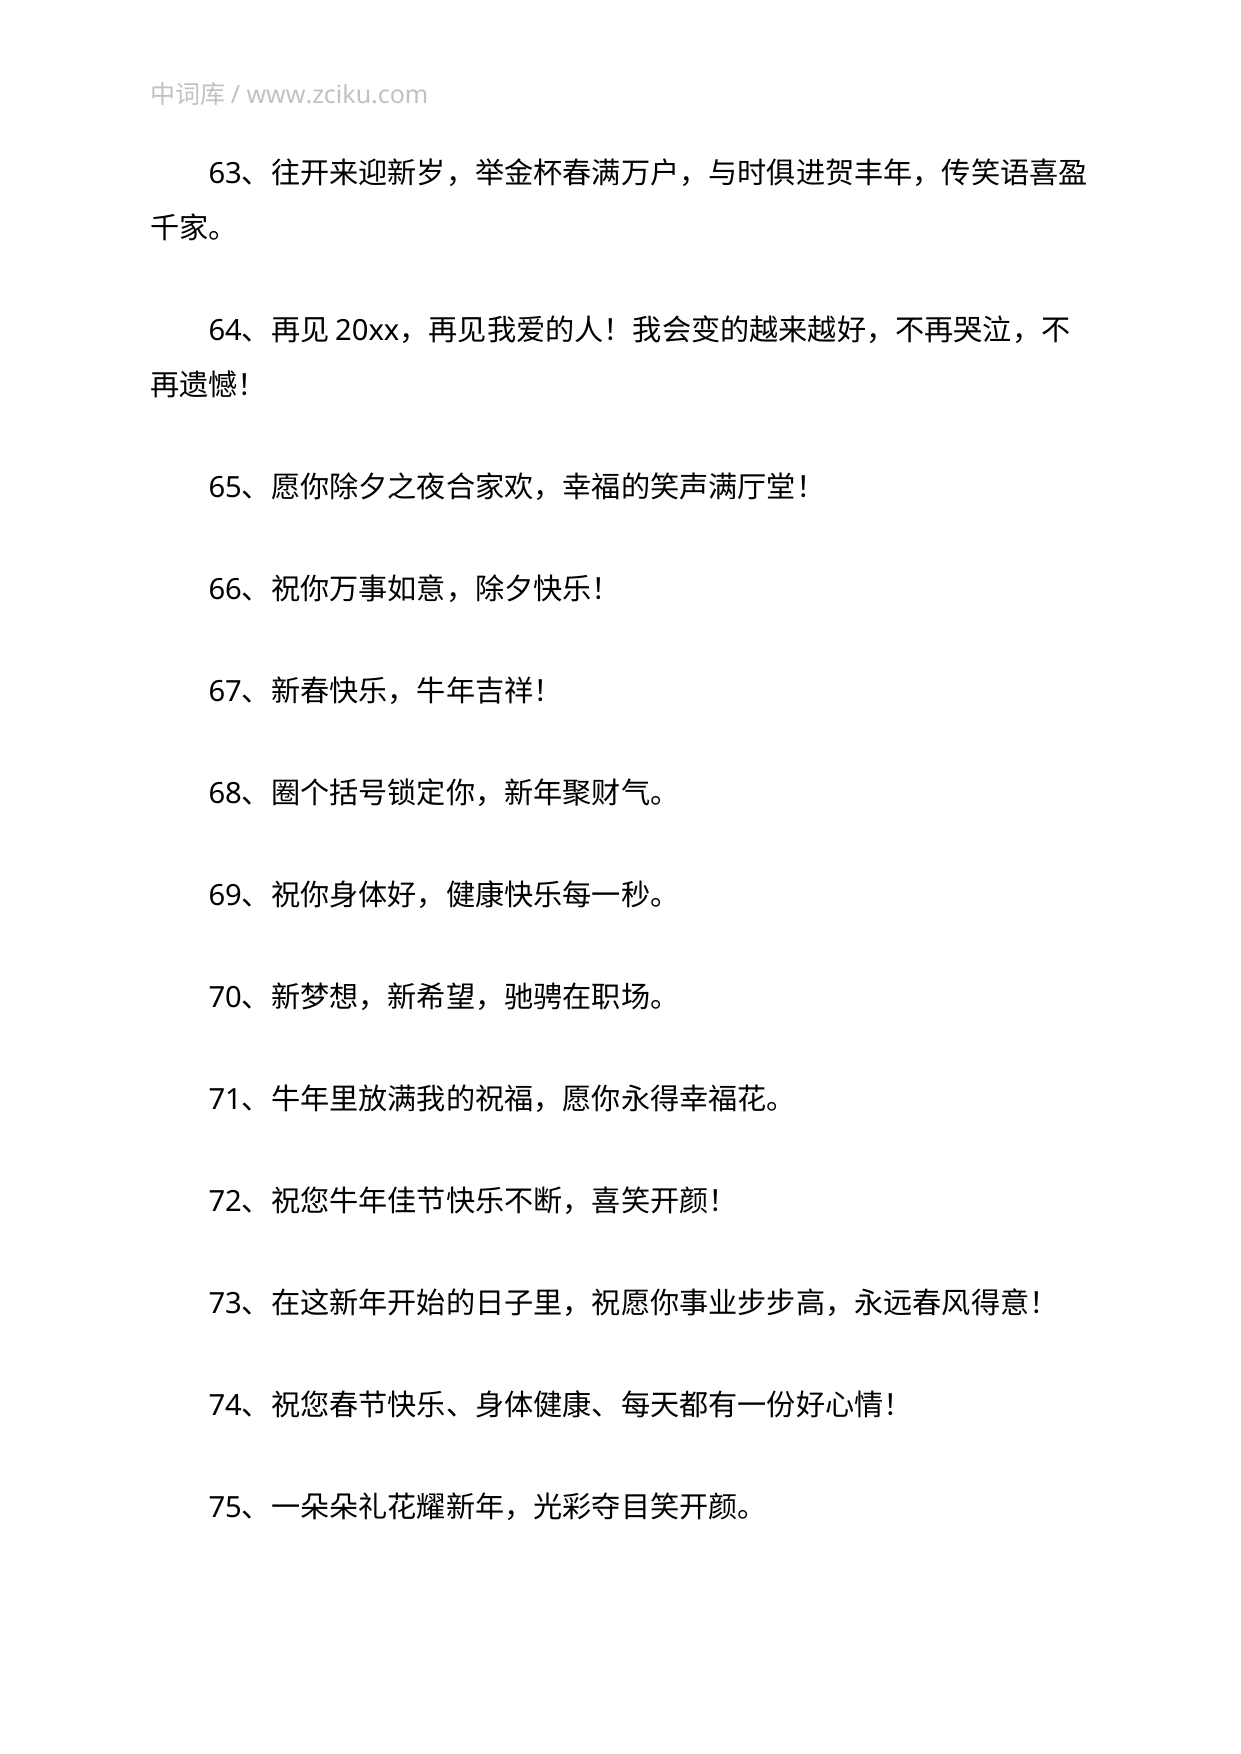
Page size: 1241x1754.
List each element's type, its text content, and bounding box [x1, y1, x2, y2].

text 69、祝你身体好，健康快乐每一秒。 [150, 871, 1090, 914]
text 72、祝您牛年佳节快乐不断，喜笑开颜！ [150, 1177, 1090, 1220]
text 63、往开来迎新岁，举金杯春满万户，与时俱进贺丰年，传笑语喜盈千家。 [150, 150, 1090, 247]
text 74、祝您春节快乐、身体健康、每天都有一份好心情！ [150, 1381, 1090, 1424]
text 68、圈个括号锁定你，新年聚财气。 [150, 769, 1090, 812]
text 67、新春快乐，牛年吉祥！ [150, 667, 1090, 710]
text 66、祝你万事如意，除夕快乐！ [150, 566, 1090, 608]
text 64、再见20xx，再见我爱的人！我会变的越来越好，不再哭泣，不再遗憾！ [150, 307, 1090, 404]
text 70、新梦想，新希望，驰骋在职场。 [150, 973, 1090, 1016]
text 75、一朵朵礼花耀新年，光彩夺目笑开颜。 [150, 1483, 1090, 1526]
text 65、愿你除夕之夜合家欢，幸福的笑声满厅堂！ [150, 463, 1090, 506]
text 71、牛年里放满我的祝福，愿你永得幸福花。 [150, 1075, 1090, 1118]
text 73、在这新年开始的日子里，祝愿你事业步步高，永远春风得意！ [150, 1279, 1090, 1322]
